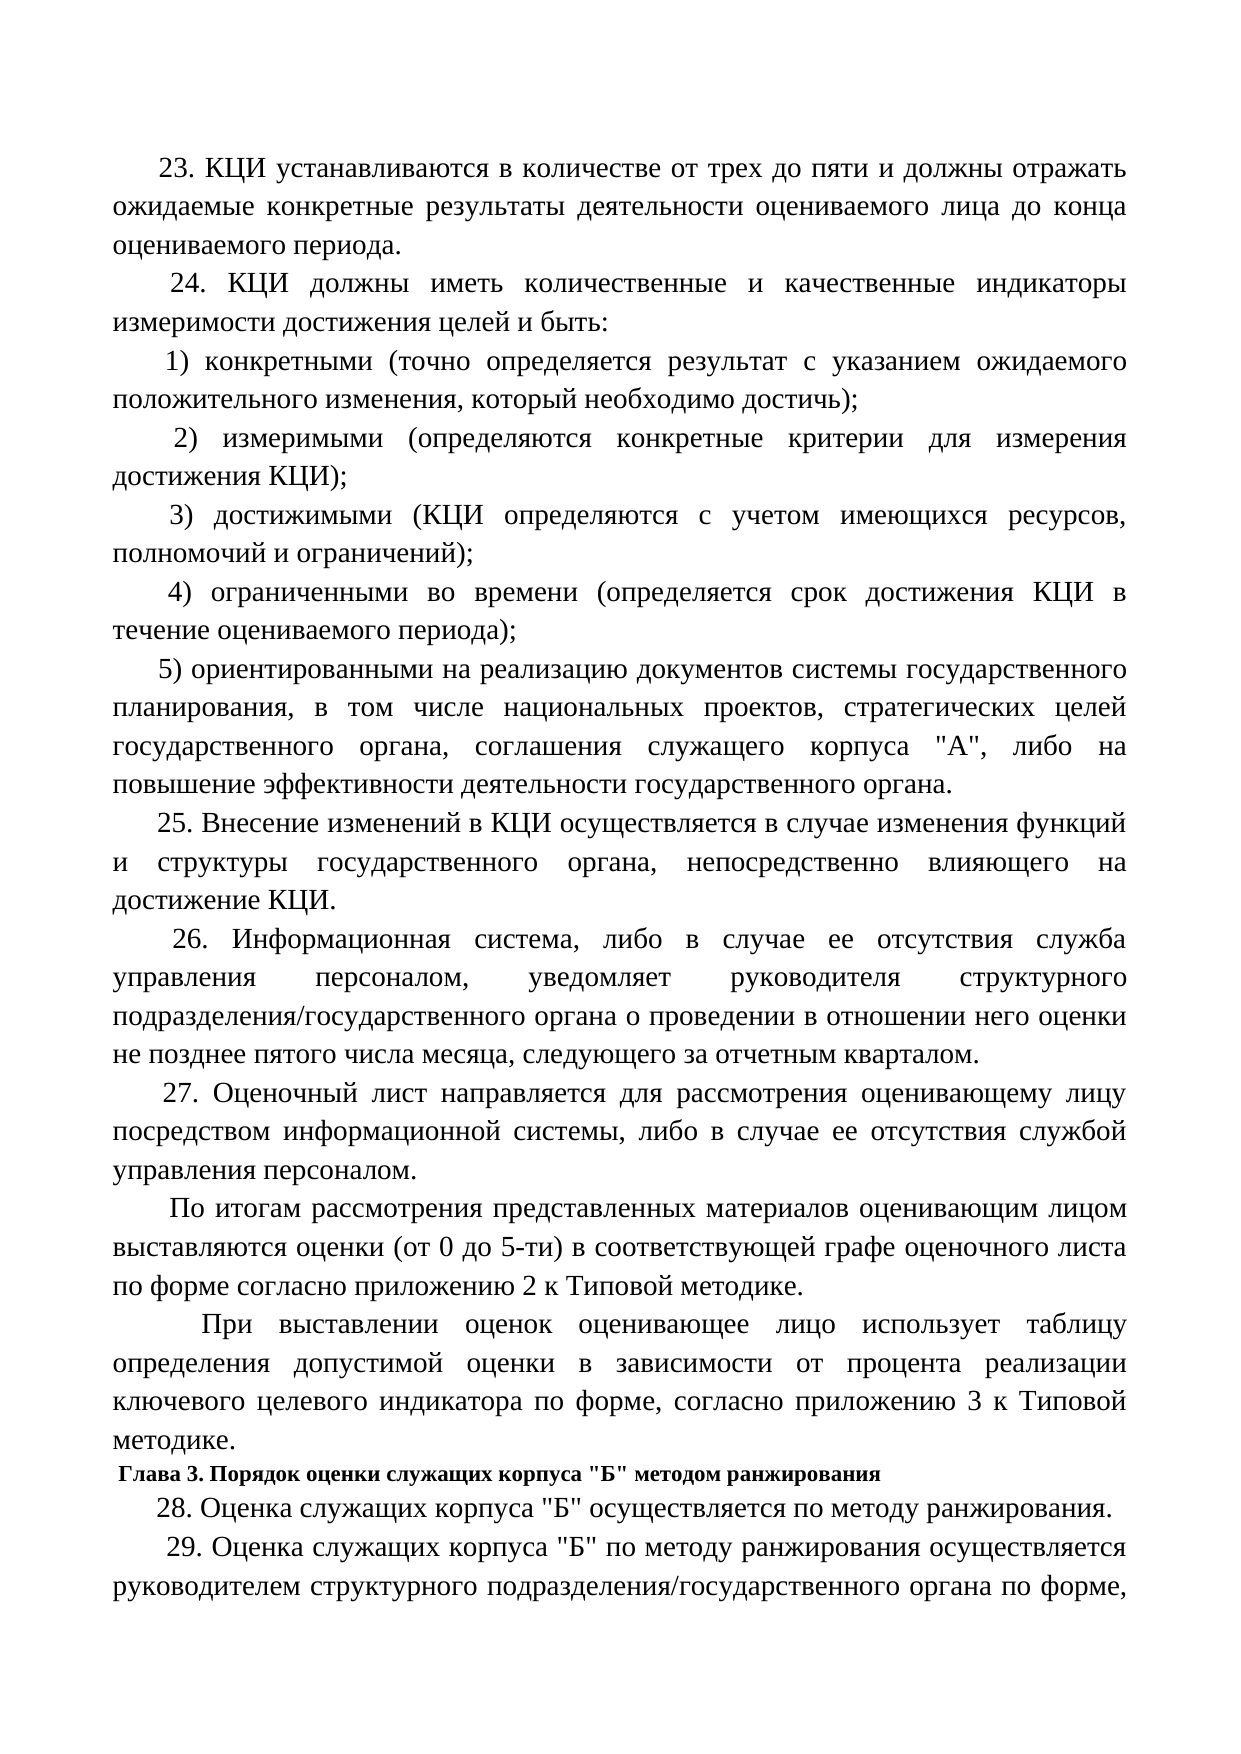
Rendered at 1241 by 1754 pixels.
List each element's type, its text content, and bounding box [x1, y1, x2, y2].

text 25. Внесение изменений в КЦИ осуществляется в случае изменения функций и структуры государственного органа, непосредственно влияющего на достижение КЦИ. [112, 805, 1128, 916]
text 2) измеримыми (определяются конкретные критерии для измерения достижения КЦИ); [112, 420, 1128, 492]
text 24. КЦИ должны иметь количественные и качественные индикаторы измеримости достижения целей и быть: [112, 266, 1128, 338]
text 23. КЦИ устанавливаются в количестве от трех до пяти и должны отражать ожидаемые конкретные результаты деятельности оцениваемого лица до конца оцениваемого периода. [112, 150, 1128, 261]
text При выставлении оценок оценивающее лицо использует таблицу определения допустимой оценки в зависимости от процента реализации ключевого целевого индикатора по форме, согласно приложению 3 к Типовой методике. [112, 1306, 1128, 1455]
text 3) достижимыми (КЦИ определяются с учетом имеющихся ресурсов, полномочий и ограничений); [112, 497, 1128, 569]
text 26. Информационная система, либо в случае ее отсутствия служба управления персоналом, уведомляет руководителя структурного подразделения/государственного органа о проведении в отношении него оценки не позднее пятого числа месяца, следующего за отчетным кварталом. [112, 921, 1128, 1070]
text 27. Оценочный лист направляется для рассмотрения оценивающему лицу посредством информационной системы, либо в случае ее отсутствия службой управления персоналом. [112, 1075, 1128, 1186]
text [112, 1529, 1128, 1601]
text Глава 3. Порядок оценки служащих корпуса "Б" методом ранжирования [112, 1460, 1128, 1487]
text 4) ограниченными во времени (определяется срок достижения КЦИ в течение оцениваемого периода); [112, 574, 1128, 646]
text 1) конкретными (точно определяется результат с указанием ожидаемого положительного изменения, который необходимо достичь); [112, 343, 1128, 415]
text 28. Оценка служащих корпуса "Б" осуществляется по методу ранжирования. [112, 1491, 1128, 1524]
text 5) ориентированными на реализацию документов системы государственного планирования, в том числе национальных проектов, стратегических целей государственного органа, соглашения служащего корпуса "А", либо на повышение эффективности деятельности государственного органа. [112, 651, 1128, 800]
text По итогам рассмотрения представленных материалов оценивающим лицом выставляются оценки (от 0 до 5-ти) в соответствующей графе оценочного листа по форме согласно приложению 2 к Типовой методике. [112, 1191, 1128, 1301]
